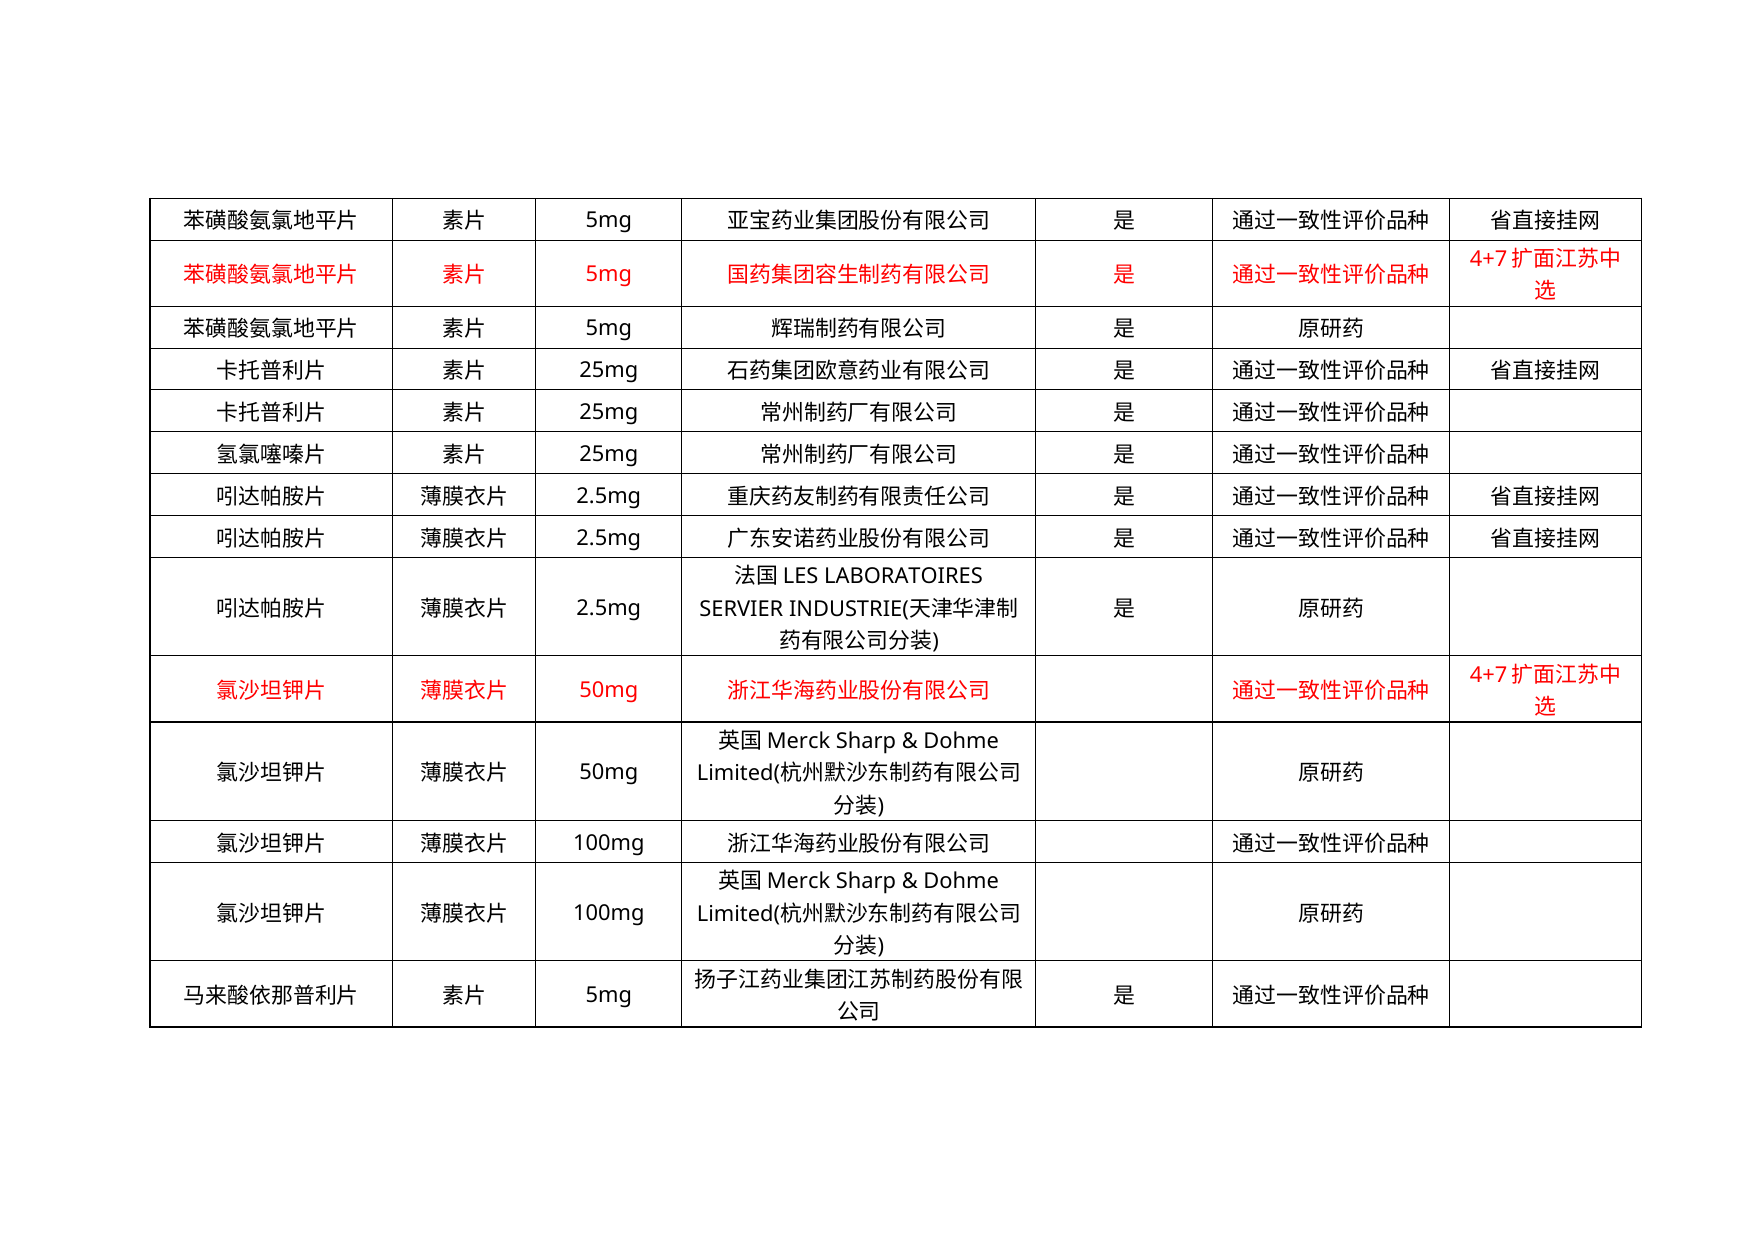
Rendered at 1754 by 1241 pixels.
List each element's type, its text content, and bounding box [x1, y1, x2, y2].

table_cell 苯磺酸氨氯地平片 [151, 241, 392, 306]
table_cell 5mg [536, 961, 681, 1026]
table_cell 2.5mg [536, 474, 681, 515]
table_cell 吲达帕胺片 [151, 558, 392, 655]
table_cell 是 [1036, 390, 1212, 431]
table_cell 氯沙坦钾片 [151, 821, 392, 862]
table_cell 薄膜衣片 [393, 723, 535, 820]
table_cell 100mg [536, 863, 681, 960]
table_cell 50mg [536, 723, 681, 820]
table_cell 通过一致性评价品种 [1213, 821, 1449, 862]
table_cell [1450, 821, 1641, 862]
table_cell 素片 [393, 199, 535, 239]
table_cell [1450, 432, 1641, 473]
table_cell 常州制药厂有限公司 [682, 432, 1035, 473]
table_cell 薄膜衣片 [393, 863, 535, 960]
table_cell 薄膜衣片 [393, 474, 535, 515]
table_cell 英国Merck Sharp & Dohme Limited(杭州默沙东制药有限公司分装) [682, 723, 1035, 820]
table_cell [1450, 558, 1641, 655]
table_cell 是 [1036, 199, 1212, 239]
table_cell [1036, 656, 1212, 721]
table_cell 省直接挂网 [1450, 474, 1641, 515]
table_cell 25mg [536, 349, 681, 389]
table_cell 是 [1036, 432, 1212, 473]
table_cell 是 [1036, 961, 1212, 1026]
table_cell 通过一致性评价品种 [1213, 961, 1449, 1026]
table_cell 法国LES LABORATOIRES SERVIER INDUSTRIE(天津华津制药有限公司分装) [682, 558, 1035, 655]
table_cell 原研药 [1213, 307, 1449, 347]
table_cell [1036, 863, 1212, 960]
table_cell 国药集团容生制药有限公司 [682, 241, 1035, 306]
table_cell [1036, 821, 1212, 862]
table_cell 亚宝药业集团股份有限公司 [682, 199, 1035, 239]
table_cell 素片 [393, 349, 535, 389]
table_cell 素片 [393, 390, 535, 431]
table_cell 5mg [536, 307, 681, 347]
table_cell [1450, 723, 1641, 820]
table_cell 氯沙坦钾片 [151, 656, 392, 721]
table_cell 通过一致性评价品种 [1213, 199, 1449, 239]
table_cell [682, 863, 1035, 960]
table_cell 是 [1036, 349, 1212, 389]
table_cell 薄膜衣片 [393, 821, 535, 862]
table_cell 苯磺酸氨氯地平片 [151, 199, 392, 239]
table_cell 石药集团欧意药业有限公司 [682, 349, 1035, 389]
table_cell 4+7扩面江苏中选 [1450, 656, 1641, 721]
table_cell 通过一致性评价品种 [1213, 390, 1449, 431]
table_cell 2.5mg [536, 558, 681, 655]
table_cell 是 [1036, 307, 1212, 347]
table_cell 25mg [536, 390, 681, 431]
table_cell 省直接挂网 [1450, 199, 1641, 239]
table_cell 4+7扩面江苏中选 [1450, 241, 1641, 306]
table_cell 是 [1036, 474, 1212, 515]
table_cell 是 [1036, 516, 1212, 557]
table_cell 25mg [536, 432, 681, 473]
table_cell 省直接挂网 [1450, 349, 1641, 389]
table_cell 卡托普利片 [151, 349, 392, 389]
table_cell 氯沙坦钾片 [151, 723, 392, 820]
table_cell 卡托普利片 [151, 390, 392, 431]
table_cell 5mg [536, 241, 681, 306]
table_cell 50mg [536, 656, 681, 721]
table_cell [1450, 961, 1641, 1026]
table_cell 素片 [393, 961, 535, 1026]
table_cell 省直接挂网 [1450, 516, 1641, 557]
table_cell 薄膜衣片 [393, 558, 535, 655]
table_cell 吲达帕胺片 [151, 516, 392, 557]
table_cell [1036, 723, 1212, 820]
table_cell [1450, 390, 1641, 431]
table_cell 是 [1036, 558, 1212, 655]
table_cell 素片 [393, 432, 535, 473]
table_cell 薄膜衣片 [393, 656, 535, 721]
table_cell 氢氯噻嗪片 [151, 432, 392, 473]
table_cell 苯磺酸氨氯地平片 [151, 307, 392, 347]
table_cell 扬子江药业集团江苏制药股份有限公司 [682, 961, 1035, 1026]
table_cell 浙江华海药业股份有限公司 [682, 821, 1035, 862]
table_cell 浙江华海药业股份有限公司 [682, 656, 1035, 721]
table_cell 通过一致性评价品种 [1213, 432, 1449, 473]
table_cell 通过一致性评价品种 [1213, 656, 1449, 721]
table_cell 2.5mg [536, 516, 681, 557]
table_cell 素片 [393, 307, 535, 347]
table_cell 通过一致性评价品种 [1213, 474, 1449, 515]
table_cell 重庆药友制药有限责任公司 [682, 474, 1035, 515]
table_cell 100mg [536, 821, 681, 862]
table_cell 原研药 [1213, 723, 1449, 820]
table_cell 广东安诺药业股份有限公司 [682, 516, 1035, 557]
table_cell 常州制药厂有限公司 [682, 390, 1035, 431]
table_cell [1450, 307, 1641, 347]
table_cell 5mg [536, 199, 681, 239]
table_cell 通过一致性评价品种 [1213, 516, 1449, 557]
table_cell 原研药 [1213, 863, 1449, 960]
table_cell [1450, 863, 1641, 960]
table_cell 原研药 [1213, 558, 1449, 655]
table_cell 马来酸依那普利片 [151, 961, 392, 1026]
table_cell 氯沙坦钾片 [151, 863, 392, 960]
table_cell 是 [1036, 241, 1212, 306]
table_cell 薄膜衣片 [393, 516, 535, 557]
table_cell 素片 [393, 241, 535, 306]
table_cell 通过一致性评价品种 [1213, 349, 1449, 389]
table_cell 吲达帕胺片 [151, 474, 392, 515]
table_cell 通过一致性评价品种 [1213, 241, 1449, 306]
table_cell 辉瑞制药有限公司 [682, 307, 1035, 347]
